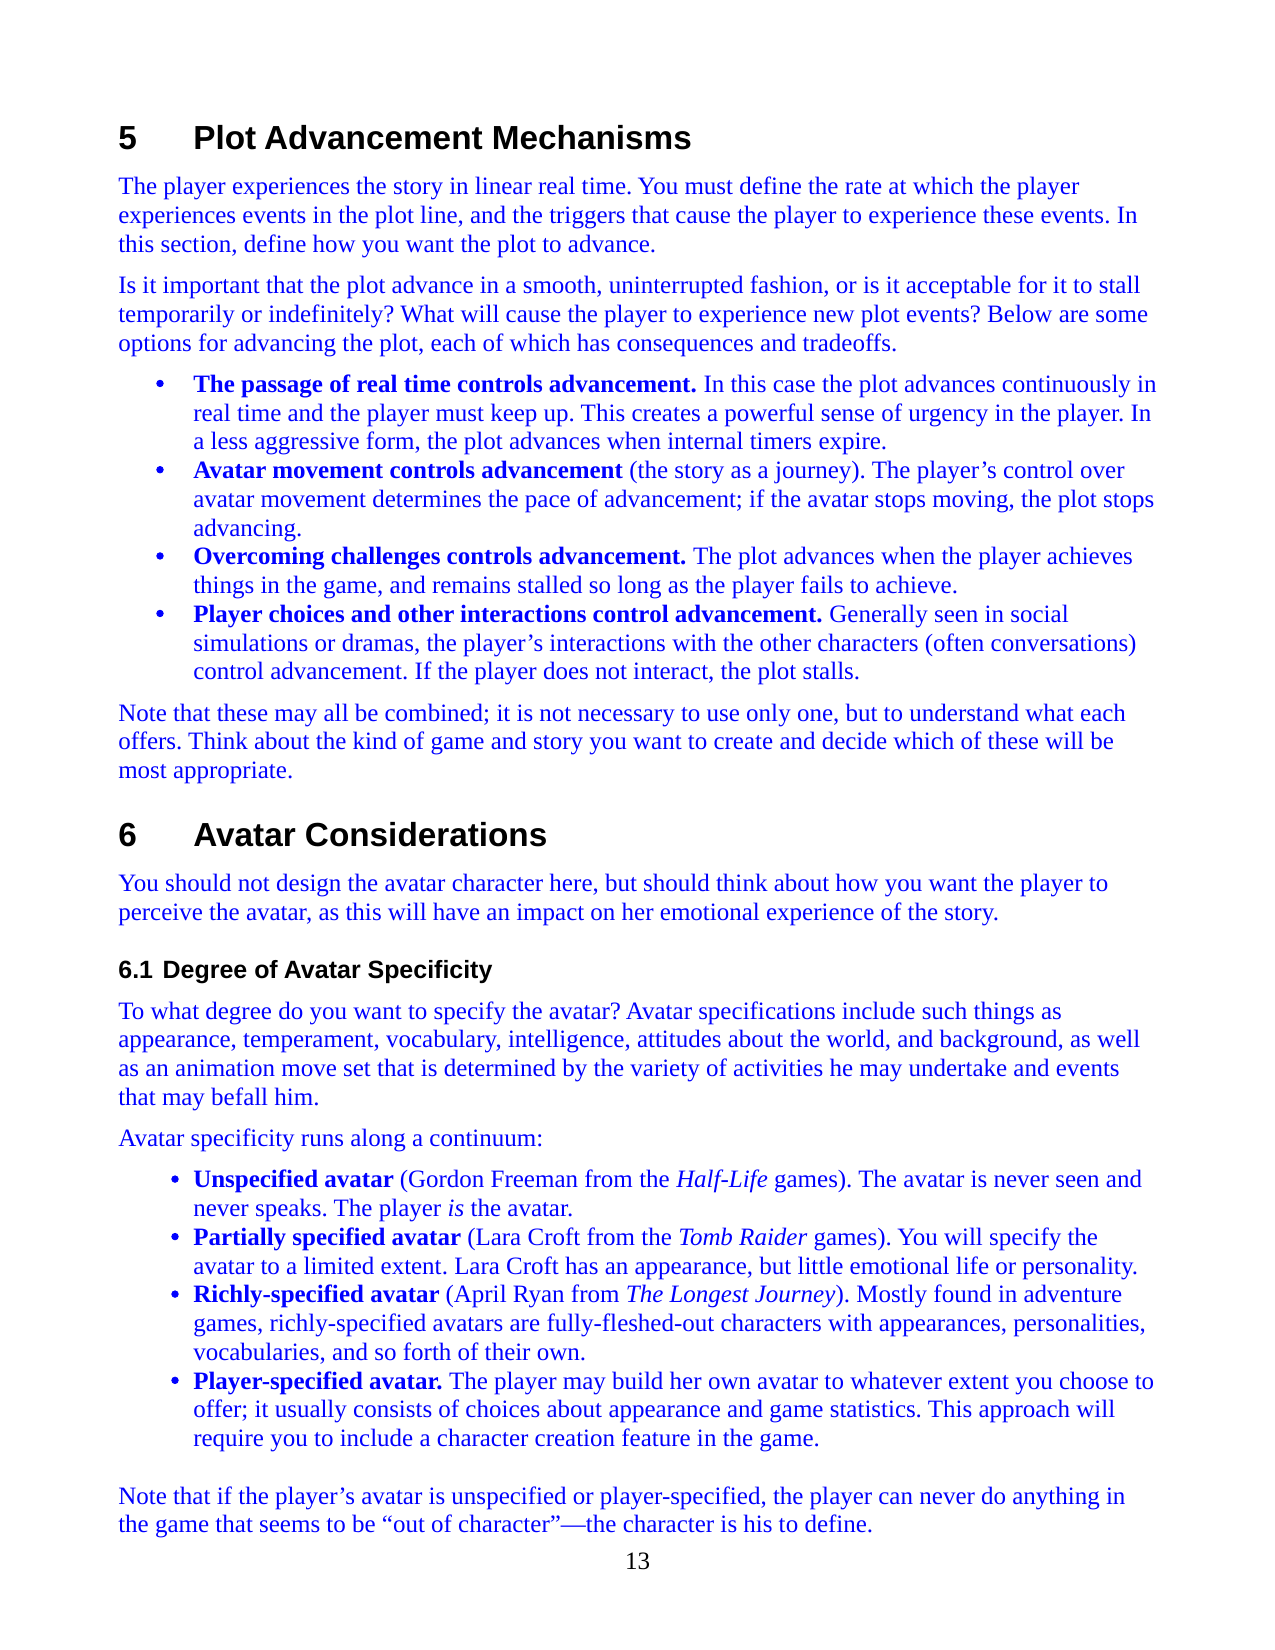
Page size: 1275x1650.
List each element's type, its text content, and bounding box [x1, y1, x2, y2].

list Avatar movement controls advancement (the story as a journey). The player’s control over avatar movement determines the pace of advancement; if the avatar stops moving, the plot stops advancing. [156, 455, 1157, 541]
list The passage of real time controls advancement. In this case the plot advances continuously in real time and the player must keep up. This creates a powerful sense of urgency in the player. In a less aggressive form, the plot advances when internal timers expire. [156, 369, 1157, 455]
list Overcoming challenges controls advancement. The plot advances when the player achieves things in the game, and remains stalled so long as the player fails to achieve. [156, 541, 1157, 599]
list Player choices and other interactions control advancement. Generally seen in social simulations or dramas, the player’s interactions with the other characters (often conversations) control advancement. If the player does not interact, the plot stalls. [156, 599, 1157, 685]
text Note that if the player’s avatar is unspecified or player-specified, the player can never do anything in the game that seems to be “out of character”—the character is his to define. [118, 1452, 1157, 1538]
list Richly-specified avatar (April Ryan from The Longest Journey). Mostly found in adventure games, richly-specified avatars are fully-fleshed-out characters with appearances, personalities, vocabularies, and so forth of their own. [171, 1279, 1157, 1366]
list Unspecified avatar (Gordon Freeman from the Half-Life games). The avatar is never seen and never speaks. The player is the avatar. [171, 1164, 1157, 1222]
text Avatar specificity runs along a continuum: [118, 1123, 1157, 1152]
list Player-specified avatar. The player may build her own avatar to whatever extent you choose to offer; it usually consists of choices about appearance and game statistics. This approach will require you to include a character creation feature in the game. [171, 1366, 1157, 1452]
subtitle Degree of Avatar Specificity [118, 955, 1157, 984]
text Is it important that the plot advance in a smooth, uninterrupted fashion, or is it acceptable for it to stall temporarily or indefinitely? What will cause the player to experience new plot events? Below are some options for advancing the plot, each of which has consequences and tradeoffs. [118, 270, 1157, 356]
subtitle Plot Advancement Mechanisms [118, 118, 1157, 157]
list Partially specified avatar (Lara Croft from the Tomb Raider games). You will specify the avatar to a limited extent. Lara Croft has an appearance, but little emotional life or personality. [171, 1222, 1157, 1279]
subtitle Avatar Considerations [118, 815, 1157, 853]
text To what degree do you want to specify the avatar? Avatar specifications include such things as appearance, temperament, vocabulary, intelligence, attitudes about the world, and background, as well as an animation move set that is determined by the variety of activities he may undertake and events that may befall him. [118, 996, 1157, 1111]
text The player experiences the story in linear real time. You must define the rate at which the player experiences events in the plot line, and the triggers that cause the player to experience these events. In this section, define how you want the plot to advance. [118, 171, 1157, 258]
text You should not design the avatar character here, but should think about how you want the player to perceive the avatar, as this will have an impact on her emotional experience of the story. [118, 868, 1157, 926]
text Note that these may all be combined; it is not necessary to use only one, but to understand what each offers. Think about the kind of game and story you want to create and decide which of these will be most appropriate. [118, 698, 1157, 784]
